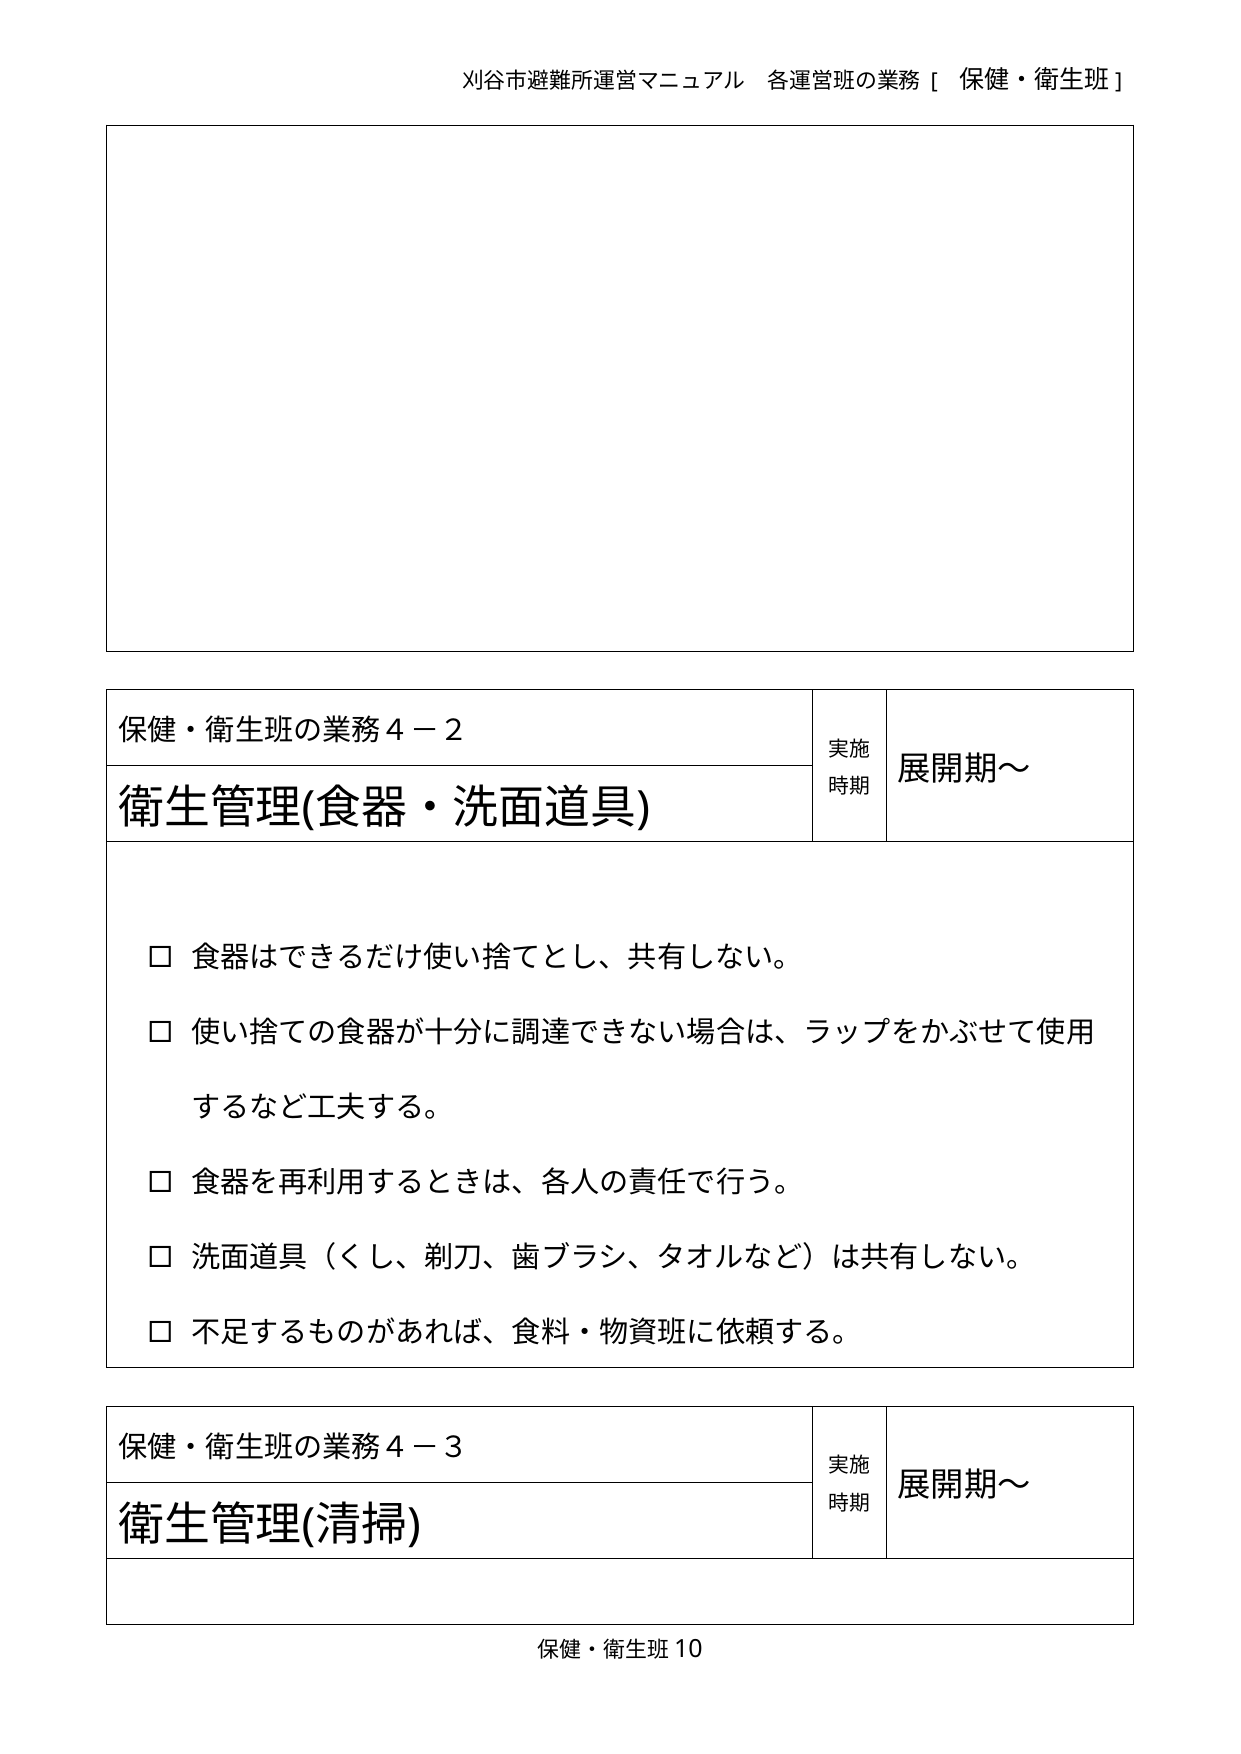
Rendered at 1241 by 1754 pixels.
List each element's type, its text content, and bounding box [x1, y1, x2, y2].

table_header 展開期～ [887, 1407, 1133, 1558]
table_cell 衛生管理(清掃) [107, 1483, 812, 1558]
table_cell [107, 1559, 1133, 1623]
table_header 実施時期 [813, 1407, 886, 1558]
table_header 保健・衛生班の業務４－３ [107, 1407, 812, 1482]
table_cell 食器はできるだけ使い捨てとし、共有しない。 使い捨ての食器が十分に調達できない場合は、ラップをかぶせて使用するなど工夫する。 食器を再利用するときは、各人の責任で行う。 洗面道具（くし、剃刀、歯ブラシ、タオルなど）は共有しない。 不足するものがあれば、食料・物資班に依頼する。 [107, 842, 1133, 1367]
table_header 保健・衛生班の業務４－２ [107, 690, 812, 765]
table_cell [107, 126, 1133, 651]
table_header 展開期～ [887, 690, 1133, 841]
table_header 実施時期 [813, 690, 886, 841]
table_cell 衛生管理(食器・洗面道具) [107, 766, 812, 841]
